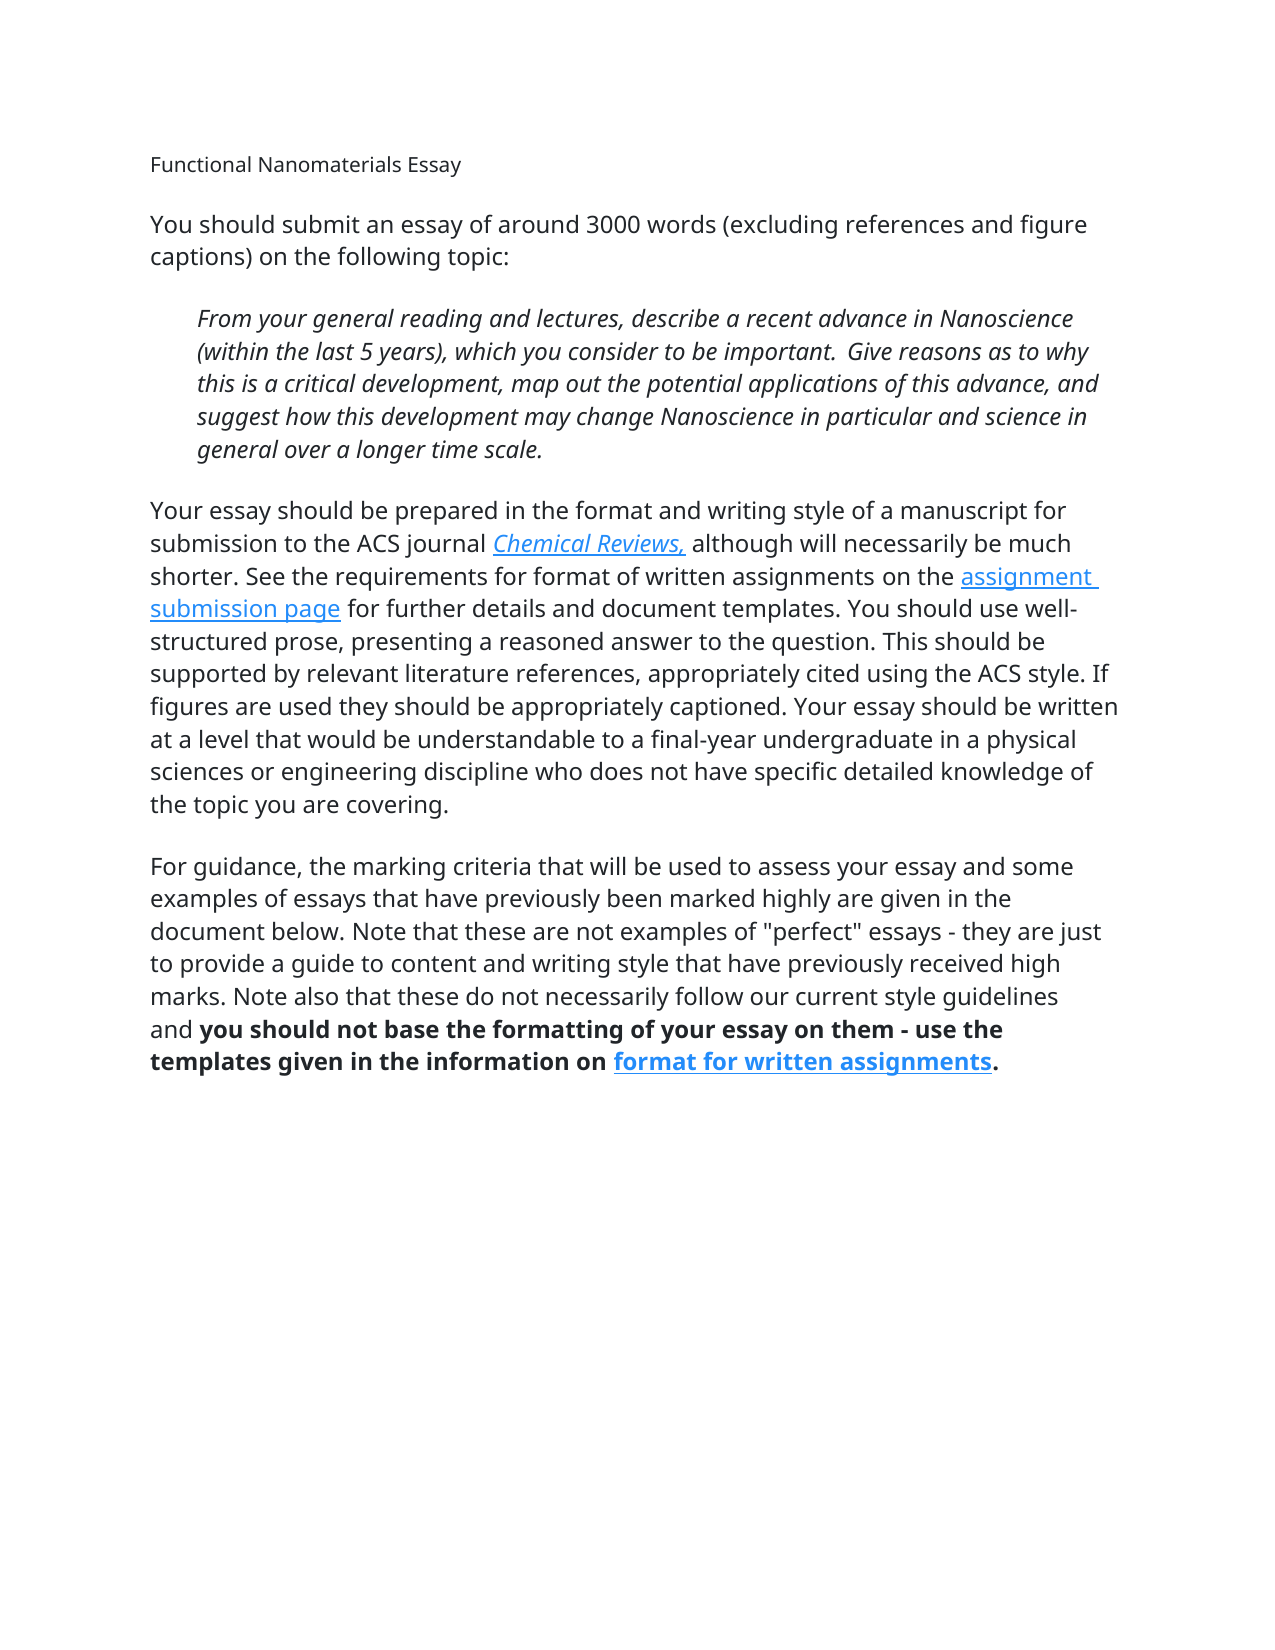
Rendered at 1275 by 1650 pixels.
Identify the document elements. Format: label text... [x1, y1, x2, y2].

text You should submit an essay of around 3000 words (excluding references and figure captions) on the following topic: [150, 208, 1125, 273]
text From your general reading and lectures, describe a recent advance in Nanoscience (within the last 5 years), which you consider to be important. Give reasons as to why this is a critical development, map out the potential applications of this advance, and suggest how this development may change Nanoscience in particular and science in general over a longer time scale. [197, 302, 1125, 465]
text Your essay should be prepared in the format and writing style of a manuscript for submission to the ACS journal Chemical Reviews, although will necessarily be much shorter. See the requirements for format of written assignments on the assignment submission page for further details and document templates. You should use well-structured prose, presenting a reasoned answer to the question. This should be supported by relevant literature references, appropriately cited using the ACS style. If figures are used they should be appropriately captioned. Your essay should be written at a level that would be understandable to a final-year undergraduate in a physical sciences or engineering discipline who does not have specific detailed knowledge of the topic you are covering. [150, 494, 1125, 820]
text For guidance, the marking criteria that will be used to assess your essay and some examples of essays that have previously been marked highly are given in the document below. Note that these are not examples of "perfect" essays - they are just to provide a guide to content and writing style that have previously received high marks. Note also that these do not necessarily follow our current style guidelines and you should not base the formatting of your essay on them - use the templates given in the information on format for written assignments. [150, 849, 1125, 1078]
text Functional Nanomaterials Essay [150, 150, 1125, 178]
